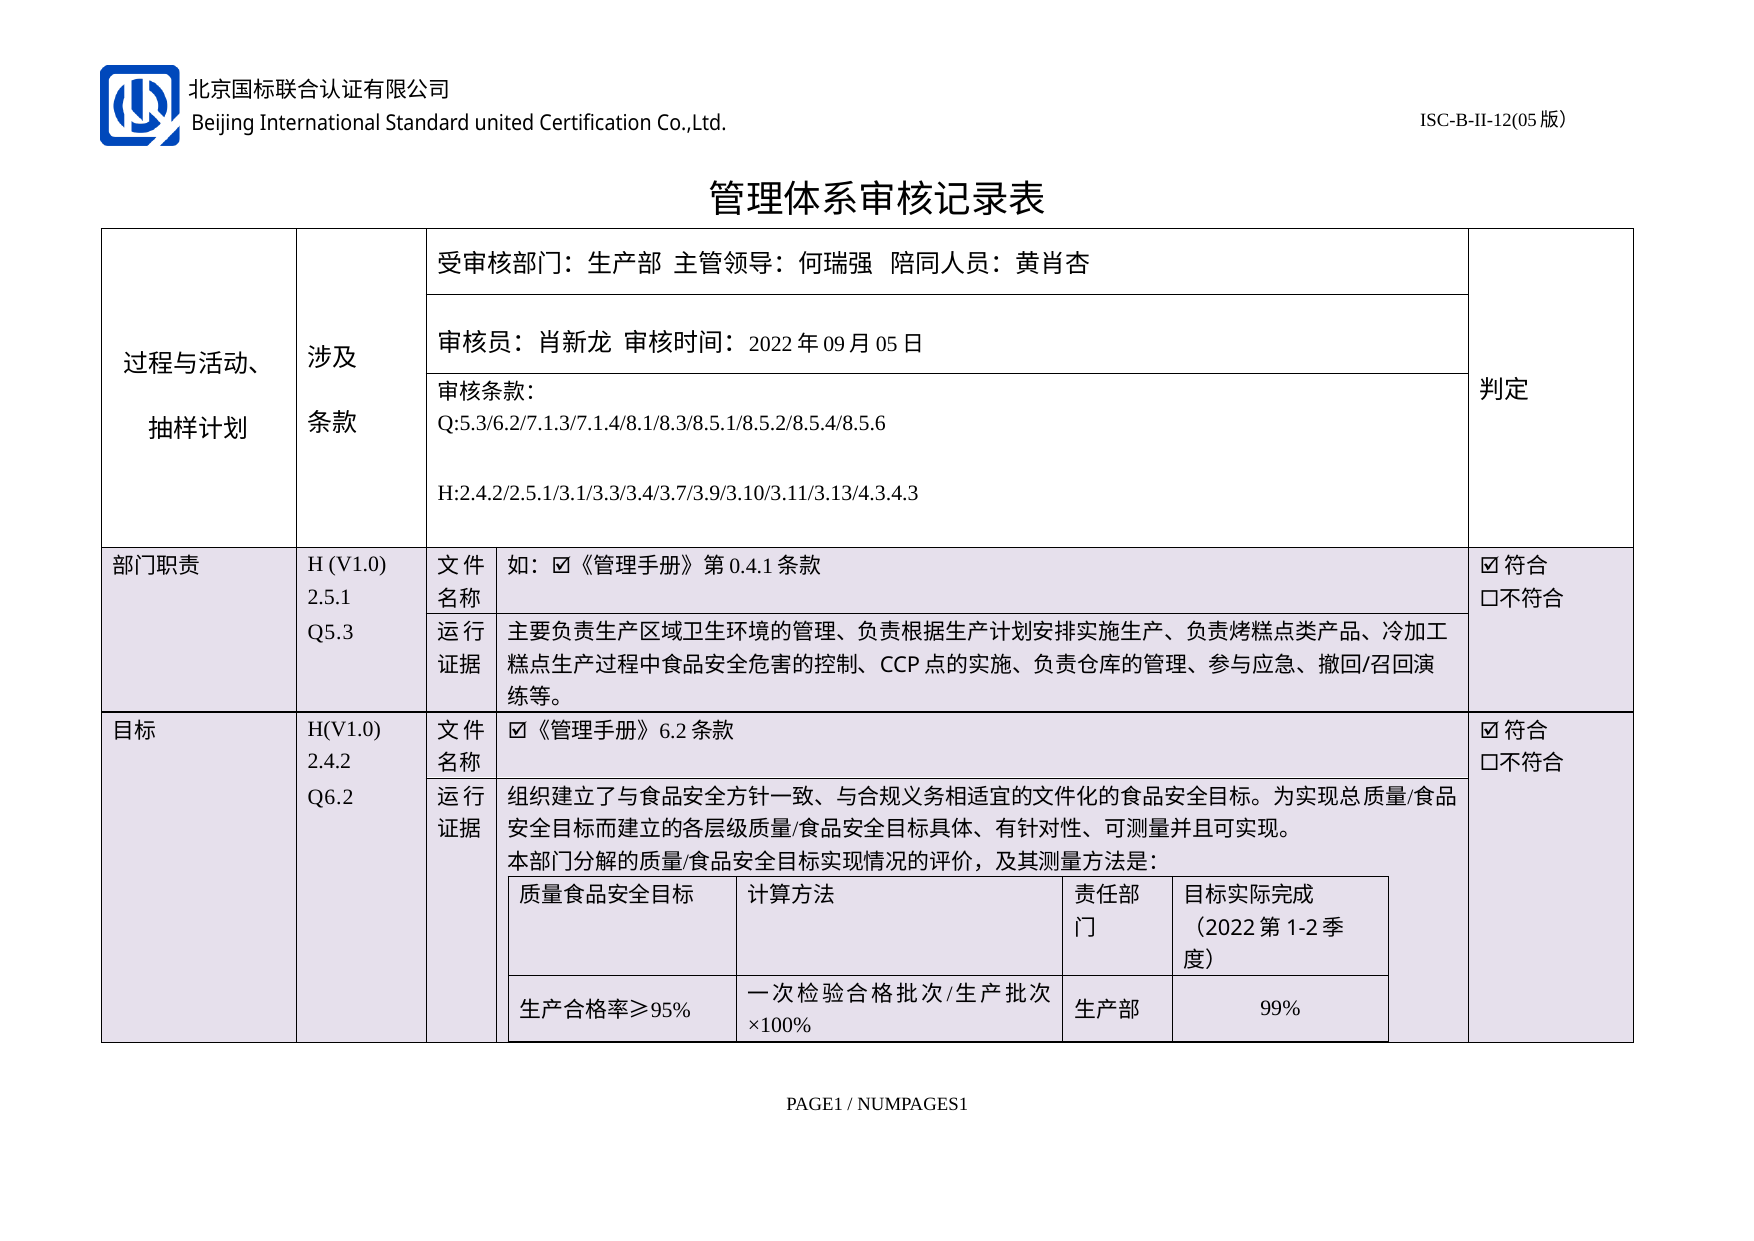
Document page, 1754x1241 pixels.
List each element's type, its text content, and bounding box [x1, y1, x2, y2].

table_cell H(V1.0) 2.4.2 Q6.2 [297, 713, 426, 1042]
picture [100, 65, 180, 146]
table_cell 审核员：肖新龙 审核时间：2022年09月05日 [427, 295, 1468, 373]
table_header 受审核部门：生产部 主管领导：何瑞强 陪同人员：黄肖杏 [427, 229, 1468, 294]
table_cell H (V1.0) 2.5.1 Q5.3 [297, 548, 426, 711]
table_cell 《管理手册》6.2条款 [497, 713, 1468, 777]
table_cell 文件名称 [427, 548, 496, 613]
table_cell 部门职责 [102, 548, 296, 711]
table_cell 符合 不符合 [1469, 548, 1633, 711]
table_cell 运行证据 [427, 614, 496, 711]
table_cell 文件名称 [427, 713, 496, 777]
table_cell 符合 不符合 [1469, 713, 1633, 1042]
table_cell 运行证据 [427, 779, 496, 1042]
table_cell 审核条款： Q:5.3/6.2/7.1.3/7.1.4/8.1/8.3/8.5.1/8.5.2/8.5.4/8.5.6 H:2.4.2/2.5.1/3.1/3.3/3.4/3.7/3.9/3.10/3.11/3.13/4.3.4.3 [427, 374, 1468, 547]
table_header 过程与活动、 抽样计划 [102, 229, 296, 547]
table_header 判定 [1469, 229, 1633, 547]
table_cell 如：《管理手册》第0.4.1条款 [497, 548, 1468, 613]
table_cell 主要负责生产区域卫生环境的管理、负责根据生产计划安排实施生产、负责烤糕点类产品、冷加工糕点生产过程中食品安全危害的控制、CCP点的实施、负责仓库的管理、参与应急、撤回/召回演练等。 [497, 614, 1468, 711]
text 管理体系审核记录表 [112, 163, 1641, 228]
table_cell 目标 [102, 713, 296, 1042]
table_header 涉及 条款 [297, 229, 426, 547]
